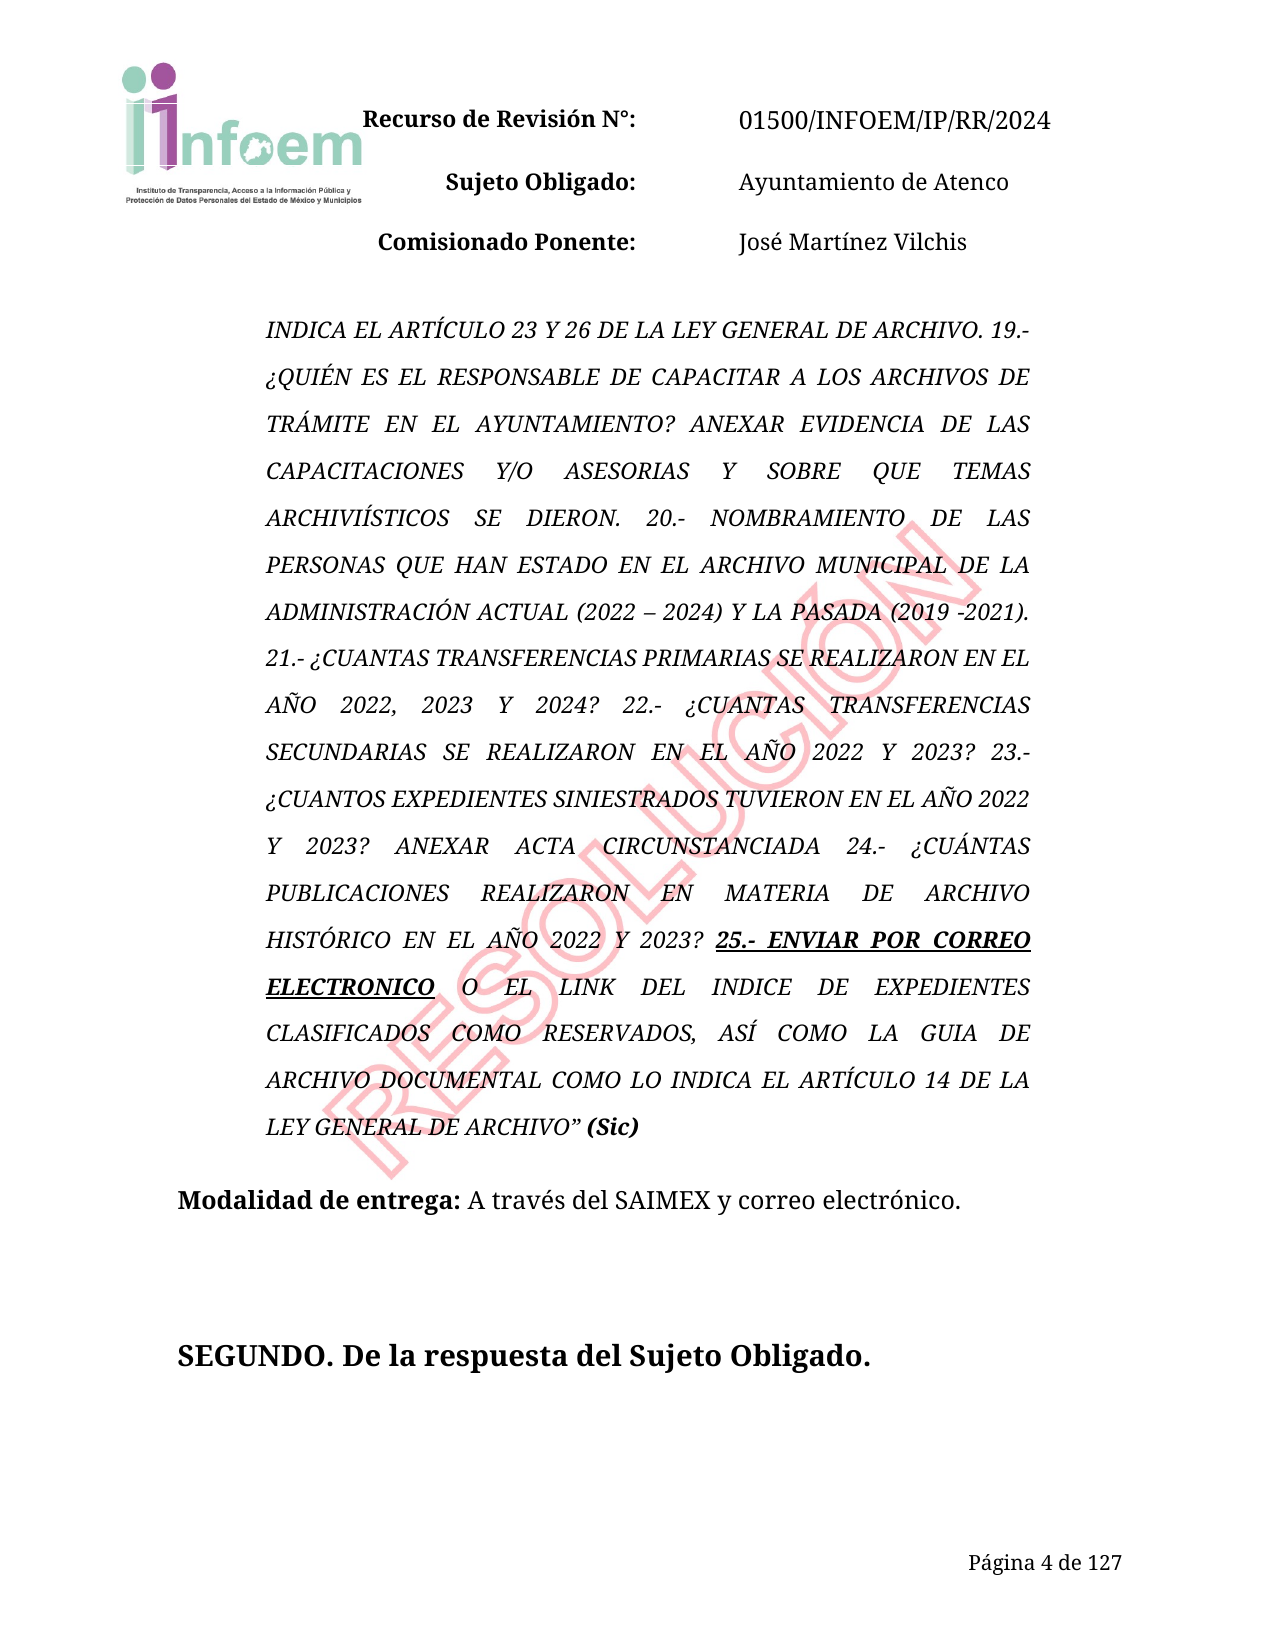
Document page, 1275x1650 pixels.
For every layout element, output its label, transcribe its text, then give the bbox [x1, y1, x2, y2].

text Modalidad de entrega: A través del SAIMEX y correo electrónico. [177, 1183, 1034, 1217]
picture [3, 2, 1268, 1650]
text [266, 314, 1033, 1142]
text SEGUNDO. De la respuesta del Sujeto Obligado. [177, 1335, 1122, 1375]
